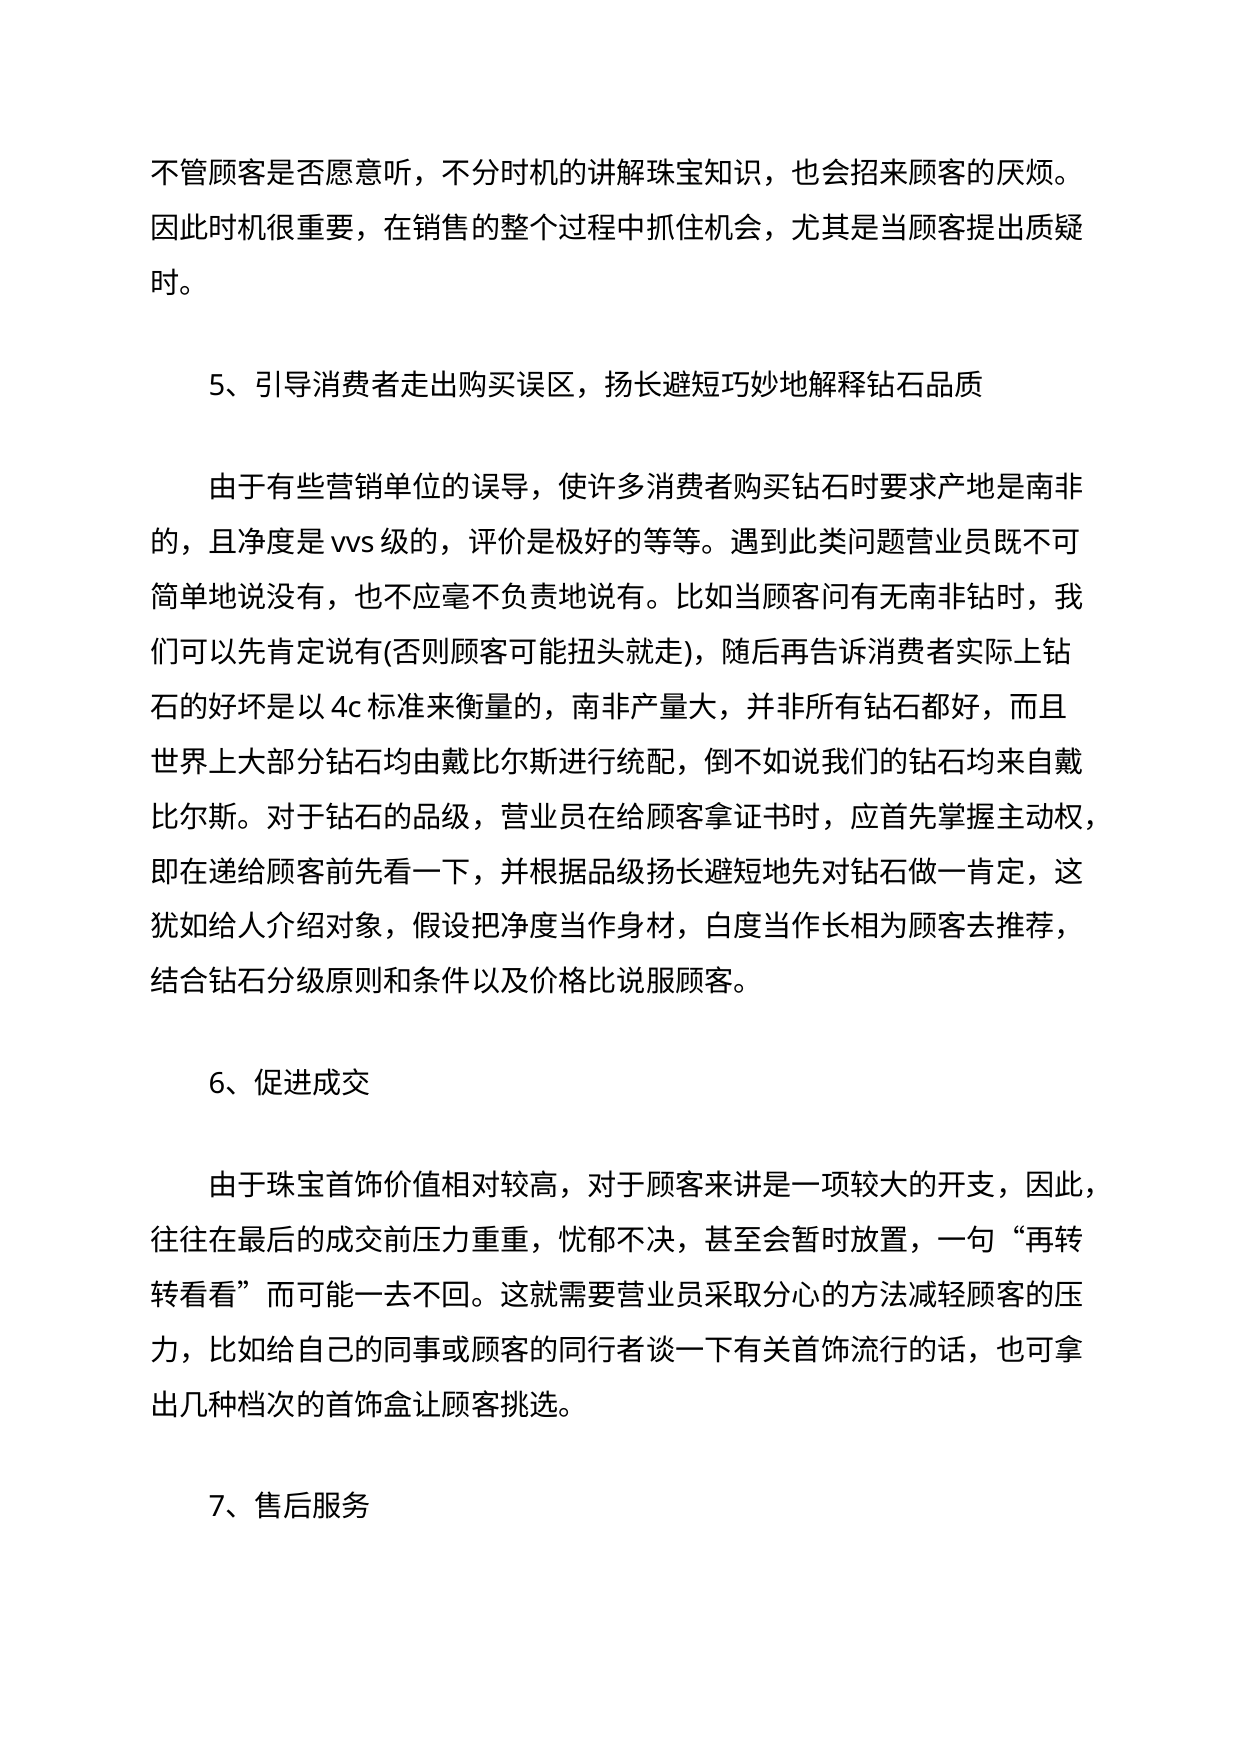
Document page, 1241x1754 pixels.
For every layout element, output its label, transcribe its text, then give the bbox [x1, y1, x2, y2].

text 由于有些营销单位的误导，使许多消费者购买钻石时要求产地是南非的，且净度是vvs级的，评价是极好的等等。遇到此类问题营业员既不可简单地说没有，也不应毫不负责地说有。比如当顾客问有无南非钻时，我们可以先肯定说有(否则顾客可能扭头就走)，随后再告诉消费者实际上钻石的好坏是以4c标准来衡量的，南非产量大，并非所有钻石都好，而且世界上大部分钻石均由戴比尔斯进行统配，倒不如说我们的钻石均来自戴比尔斯。对于钻石的品级，营业员在给顾客拿证书时，应首先掌握主动权，即在递给顾客前先看一下，并根据品级扬长避短地先对钻石做一肯定，这犹如给人介绍对象，假设把净度当作身材，白度当作长相为顾客去推荐，结合钻石分级原则和条件以及价格比说服顾客。 [150, 463, 1090, 1000]
text 7、售后服务 [150, 1483, 1090, 1525]
text 6、促进成交 [150, 1060, 1090, 1102]
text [150, 150, 1090, 302]
text 由于珠宝首饰价值相对较高，对于顾客来讲是一项较大的开支，因此，往往在最后的成交前压力重重，忧郁不决，甚至会暂时放置，一句“再转转看看”而可能一去不回。这就需要营业员采取分心的方法减轻顾客的压力，比如给自己的同事或顾客的同行者谈一下有关首饰流行的话，也可拿出几种档次的首饰盒让顾客挑选。 [150, 1162, 1090, 1423]
text 5、引导消费者走出购买误区，扬长避短巧妙地解释钻石品质 [150, 362, 1090, 404]
